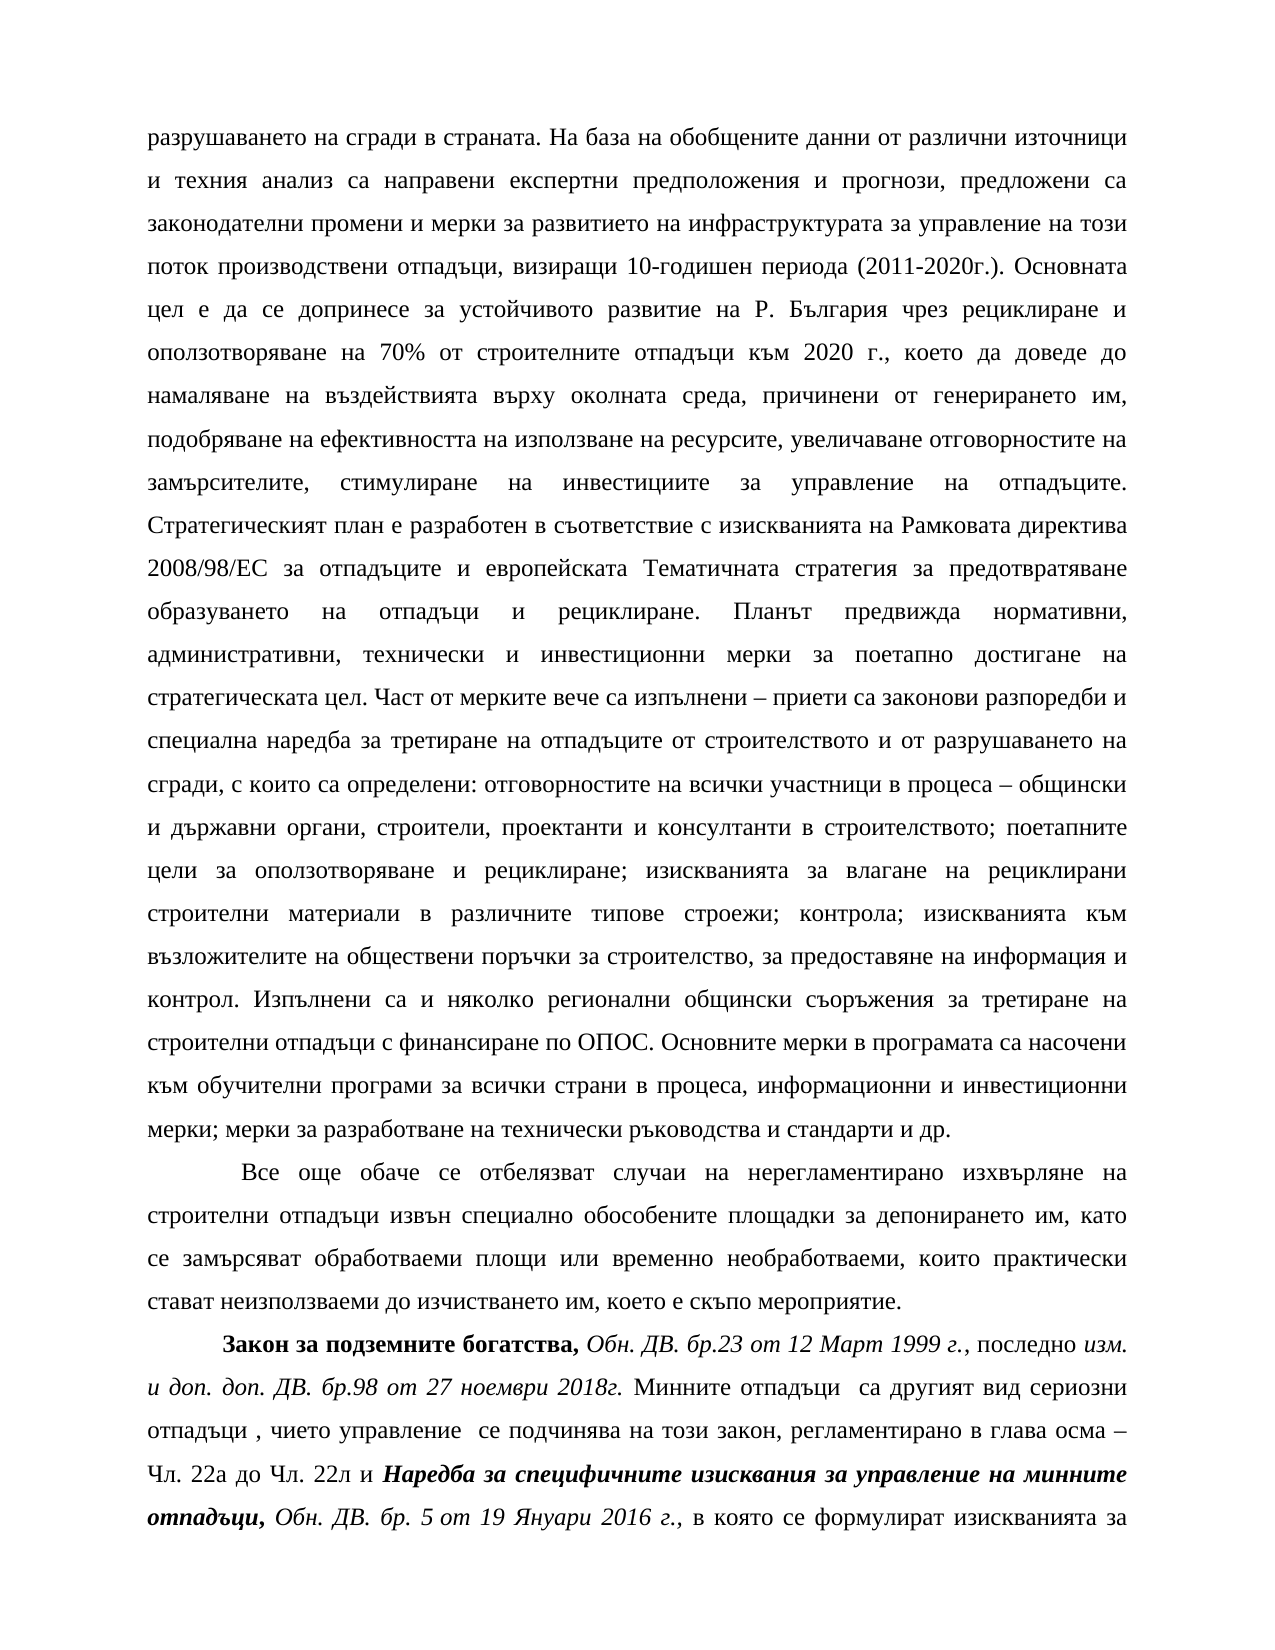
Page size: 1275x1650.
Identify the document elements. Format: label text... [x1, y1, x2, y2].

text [147, 1329, 1128, 1531]
text Все още обаче се отбелязват случаи на нерегламентирано изхвърляне на строителни отпадъци извън специално обособените площадки за депонирането им, като се замърсяват обработваеми площи или временно необработваеми, които практически стават неизползваеми до изчистването им, което е скъпо мероприятие. [147, 1157, 1128, 1315]
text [147, 122, 1128, 1142]
